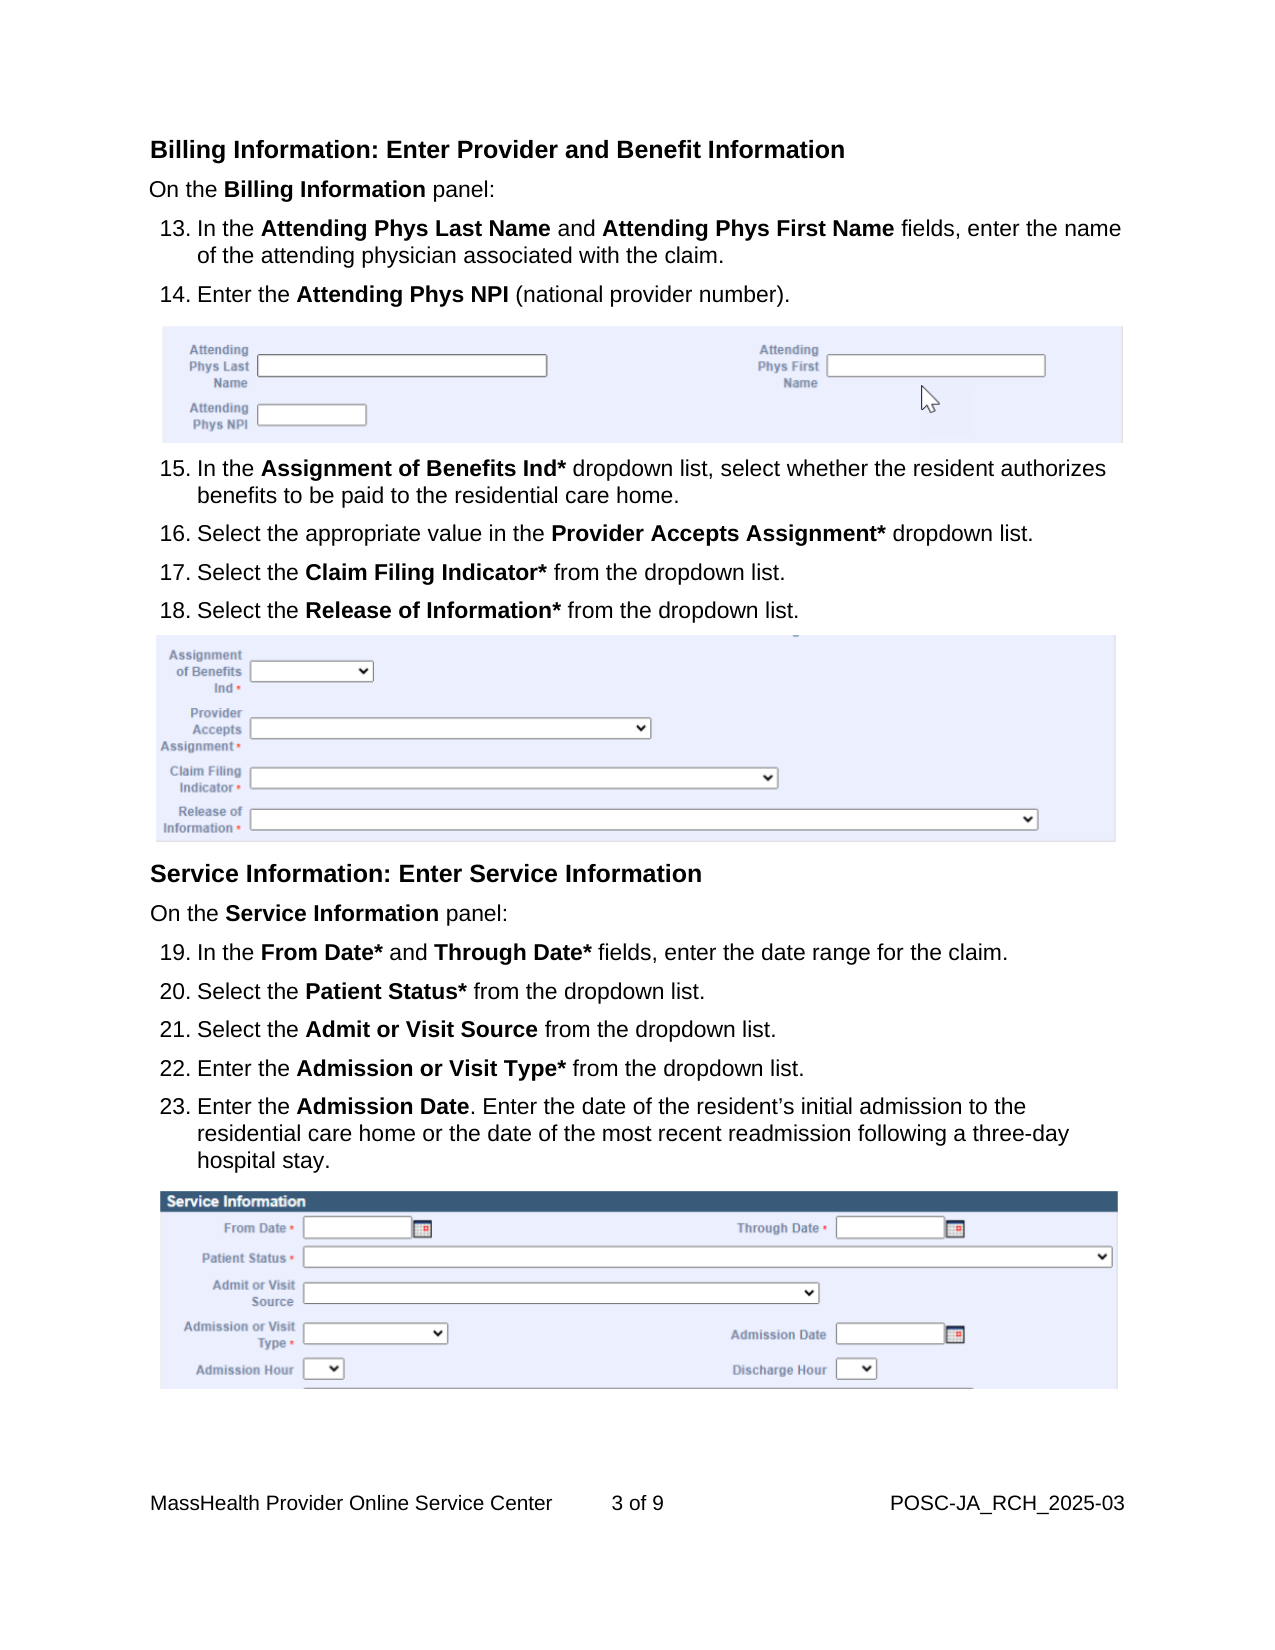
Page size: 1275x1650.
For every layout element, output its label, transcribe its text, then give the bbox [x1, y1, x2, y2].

text On the Service Information panel: [150, 900, 1125, 927]
list Select the Patient Status* from the dropdown list. [159, 978, 1125, 1004]
list In the Assignment of Benefits Ind* dropdown list, select whether the resident authorizes benefits to be paid to the residential care home. [159, 454, 1125, 508]
list Enter the Attending Phys NPI (national provider number). [159, 281, 1125, 307]
text On the Billing Information panel: [148, 176, 1125, 203]
picture [150, 1185, 1125, 1389]
list Select the Release of Information* from the dropdown list. [159, 597, 1125, 623]
list Enter the Admission Date. Enter the date of the resident’s initial admission to the residential care home or the date of the most recent readmission following a three-day hospital stay. [159, 1093, 1125, 1173]
list Select the Admit or Visit Source from the dropdown list. [159, 1016, 1125, 1042]
list In the Attending Phys Last Name and Attending Phys First Name fields, enter the name of the attending physician associated with the claim. [159, 215, 1125, 269]
list Enter the Admission or Visit Type* from the dropdown list. [159, 1054, 1125, 1081]
list Select the Claim Filing Indicator* from the dropdown list. [159, 558, 1125, 585]
picture [150, 635, 1125, 847]
list In the From Date* and Through Date* fields, enter the date range for the claim. [159, 939, 1125, 966]
picture [150, 319, 1125, 443]
subtitle Billing Information: Enter Provider and Benefit Information [150, 135, 1125, 164]
subtitle Service Information: Enter Service Information [150, 859, 1125, 888]
list Select the appropriate value in the Provider Accepts Assignment* dropdown list. [159, 520, 1125, 546]
